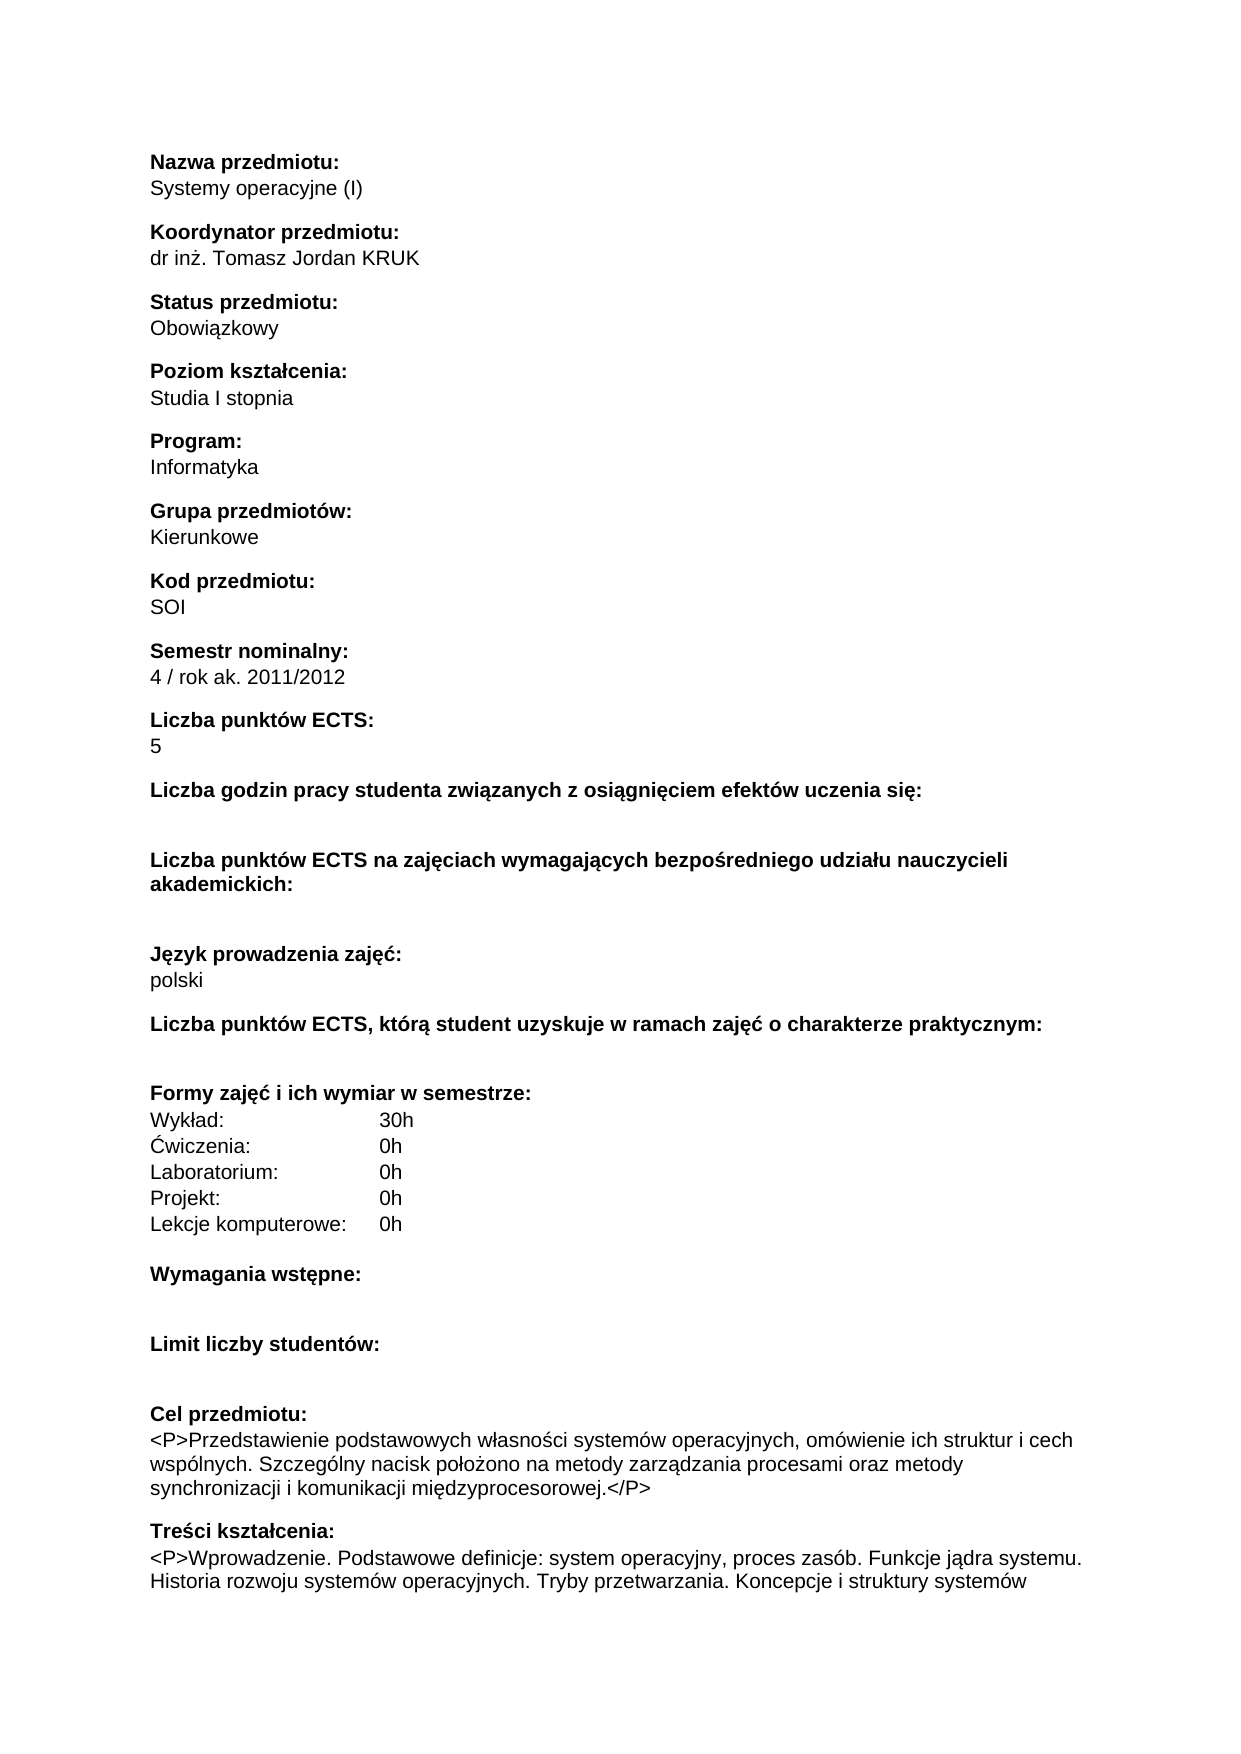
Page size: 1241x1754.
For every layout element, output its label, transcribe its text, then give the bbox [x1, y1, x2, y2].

table_cell Lekcje komputerowe: [140, 1212, 367, 1236]
text Liczba punktów ECTS: [150, 708, 1090, 732]
text Treści kształcenia: [150, 1519, 1090, 1543]
text Informatyka [150, 455, 1090, 479]
text Koordynator przedmiotu: [150, 220, 1090, 244]
table_cell Projekt: [140, 1186, 367, 1210]
table_cell 0h [369, 1210, 597, 1236]
text polski [150, 968, 1090, 992]
text Liczba punktów ECTS, którą student uzyskuje w ramach zajęć o charakterze praktycznym: [150, 1011, 1090, 1035]
text Liczba punktów ECTS na zajęciach wymagających bezpośredniego udziału nauczycieli akademickich: [150, 848, 1090, 896]
text Formy zajęć i ich wymiar w semestrze: [150, 1081, 1090, 1105]
table_header 30h [369, 1108, 597, 1132]
table_cell 0h [369, 1132, 597, 1158]
text Nazwa przedmiotu: [150, 150, 1090, 174]
text Grupa przedmiotów: [150, 499, 1090, 523]
text Język prowadzenia zajęć: [150, 942, 1090, 966]
text 4 / rok ak. 2011/2012 [150, 664, 1090, 688]
text Poziom kształcenia: [150, 359, 1090, 383]
text Program: [150, 429, 1090, 453]
text Status przedmiotu: [150, 289, 1090, 313]
text Kierunkowe [150, 525, 1090, 549]
text SOI [150, 595, 1090, 619]
table_header Wykład: [140, 1108, 367, 1132]
table_cell Laboratorium: [140, 1160, 367, 1184]
text 5 [150, 734, 1090, 758]
table_cell 0h [369, 1158, 597, 1184]
text Cel przedmiotu: [150, 1402, 1090, 1426]
text <P>Przedstawienie podstawowych własności systemów operacyjnych, omówienie ich struktur i cech wspólnych. Szczególny nacisk położono na metody zarządzania procesami oraz metody synchronizacji i komunikacji międzyprocesorowej.</P> [150, 1428, 1090, 1499]
table_cell Ćwiczenia: [140, 1134, 367, 1158]
text Systemy operacyjne (I) [150, 176, 1090, 200]
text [150, 1545, 1090, 1593]
text Wymagania wstępne: [150, 1262, 1090, 1286]
text Obowiązkowy [150, 316, 1090, 339]
text Studia I stopnia [150, 385, 1090, 409]
text Kod przedmiotu: [150, 569, 1090, 593]
text Liczba godzin pracy studenta związanych z osiągnięciem efektów uczenia się: [150, 778, 1090, 802]
table_cell 0h [369, 1184, 597, 1210]
text dr inż. Tomasz Jordan KRUK [150, 246, 1090, 270]
text Semestr nominalny: [150, 638, 1090, 662]
text Limit liczby studentów: [150, 1332, 1090, 1356]
